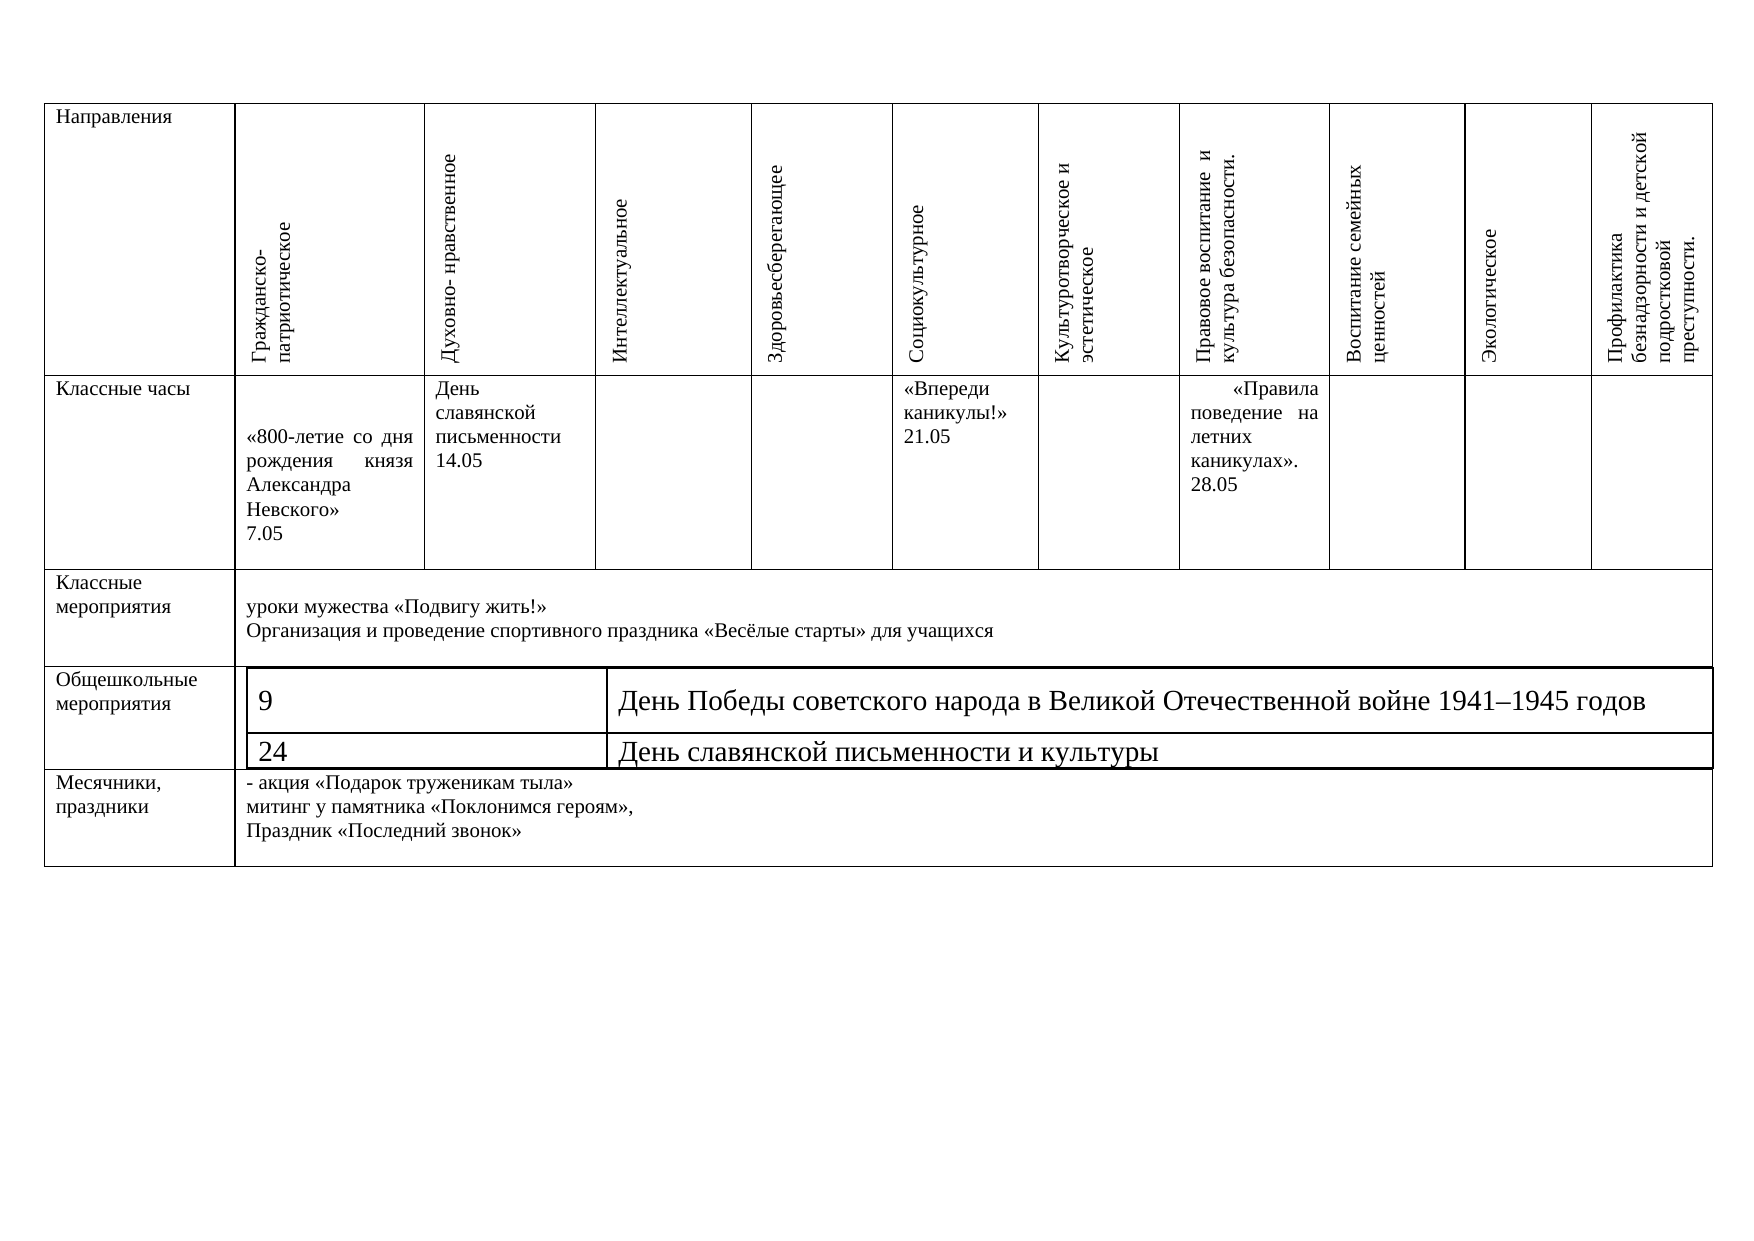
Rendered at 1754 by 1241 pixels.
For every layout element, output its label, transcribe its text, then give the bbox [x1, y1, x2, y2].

table_header Интеллектуальное [596, 104, 751, 375]
table_header Воспитание семейных ценностей [1330, 104, 1464, 375]
table_cell День славянской письменности 14.05 [425, 376, 595, 569]
table_cell - акция «Подарок труженикам тыла» митинг у памятника «Поклонимся героям», Праздник «Последний звонок» [236, 770, 1712, 866]
table_cell Общешкольные мероприятия [45, 667, 234, 769]
table_cell [1330, 376, 1464, 569]
table_cell уроки мужества «Подвигу жить!» Организация и проведение спортивного праздника «Весёлые старты» для учащихся [236, 570, 1712, 666]
table_header Профилактика безнадзорности и детской подростковой преступности. [1592, 104, 1712, 375]
table_cell [1466, 376, 1591, 569]
table_cell [608, 669, 1712, 732]
table_header Правовое воспитание и культура безопасности. [1180, 104, 1329, 375]
table_header Экологическое [1466, 104, 1591, 375]
table_header Духовно- нравственное [425, 104, 595, 375]
table_cell [752, 376, 892, 569]
table_cell [608, 734, 1712, 767]
table_cell [1039, 376, 1179, 569]
table_cell «800-летие со дня рождения князя Александра Невского» 7.05 [236, 376, 424, 569]
table_header Культуротворческое и эстетическое [1039, 104, 1179, 375]
table_header Направления [45, 104, 234, 375]
table_cell [1592, 376, 1712, 569]
table_cell [596, 376, 751, 569]
table_header Здоровьесберегающее [752, 104, 892, 375]
table_cell «Правила поведение на летних каникулах». 28.05 [1180, 376, 1329, 569]
table_cell Классные часы [45, 376, 234, 569]
table_cell «Впереди каникулы!» 21.05 [893, 376, 1038, 569]
table_cell [248, 669, 606, 732]
table_header Социокультурное [893, 104, 1038, 375]
table_cell Месячники, праздники [45, 770, 234, 866]
table_cell [248, 734, 606, 767]
table_cell [236, 667, 246, 769]
table_cell Классные мероприятия [45, 570, 234, 666]
table_header Гражданско-патриотическое [236, 104, 424, 375]
